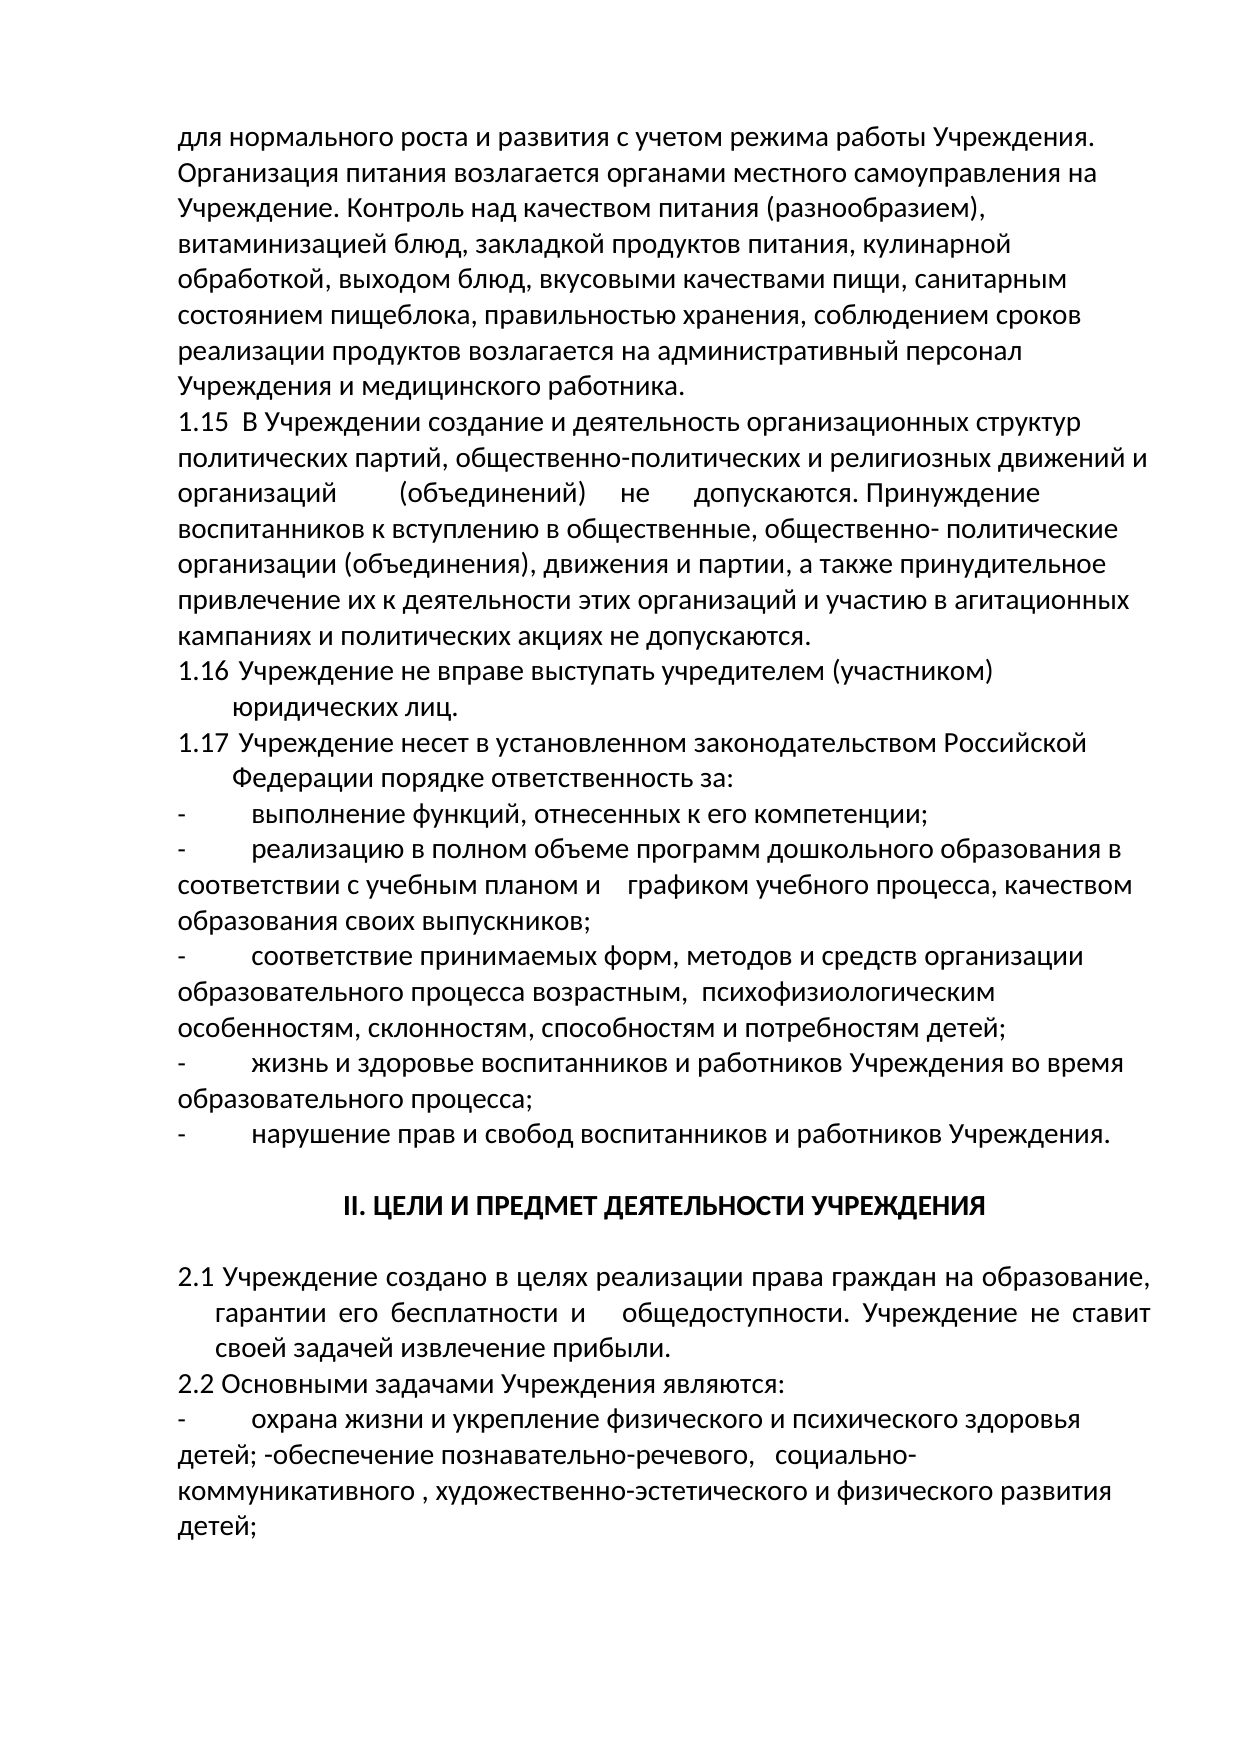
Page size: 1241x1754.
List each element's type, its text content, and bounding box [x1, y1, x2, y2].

text 1.15 В Учреждении создание и деятельность организационных структур политических партий, общественно-политических и религиозных движений и организаций (объединений) не допускаются. Принуждение воспитанников к вступлению в общественные, общественно- политические организации (объединения), движения и партии, а также принудительное привлечение их к деятельности этих организаций и участию в агитационных кампаниях и политических акциях не допускаются. [177, 403, 1152, 652]
list реализацию в полном объеме программ дошкольного образования в соответствии с учебным планом и графиком учебного процесса, качеством образования своих выпускников; [177, 831, 1152, 937]
list охрана жизни и укрепление физического и психического здоровья детей; -обеспечение познавательно-речевого, социально-коммуникативного , художественно-эстетического и физического развития детей; [177, 1401, 1152, 1543]
list соответствие принимаемых форм, методов и средств организации образовательного процесса возрастным, психофизиологическим особенностям, склонностям, способностям и потребностям детей; [177, 937, 1152, 1044]
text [177, 118, 1152, 403]
list Учреждение создано в целях реализации права граждан на образование, гарантии его бесплатности и общедоступности. Учреждение не ставит своей задачей извлечение прибыли. [177, 1258, 1152, 1365]
list Учреждение не вправе выступать учредителем (участником) юридических лиц. [177, 652, 1152, 724]
list Основными задачами Учреждения являются: [177, 1365, 1152, 1401]
list нарушение прав и свобод воспитанников и работников Учреждения. [177, 1116, 1152, 1151]
list выполнение функций, отнесенных к его компетенции; [177, 795, 1152, 831]
text II. ЦЕЛИ И ПРЕДМЕТ ДЕЯТЕЛЬНОСТИ УЧРЕЖДЕНИЯ [177, 1187, 1152, 1222]
list Учреждение несет в установленном законодательством Российской Федерации порядке ответственность за: [177, 724, 1152, 795]
list жизнь и здоровье воспитанников и работников Учреждения во время образовательного процесса; [177, 1044, 1152, 1116]
